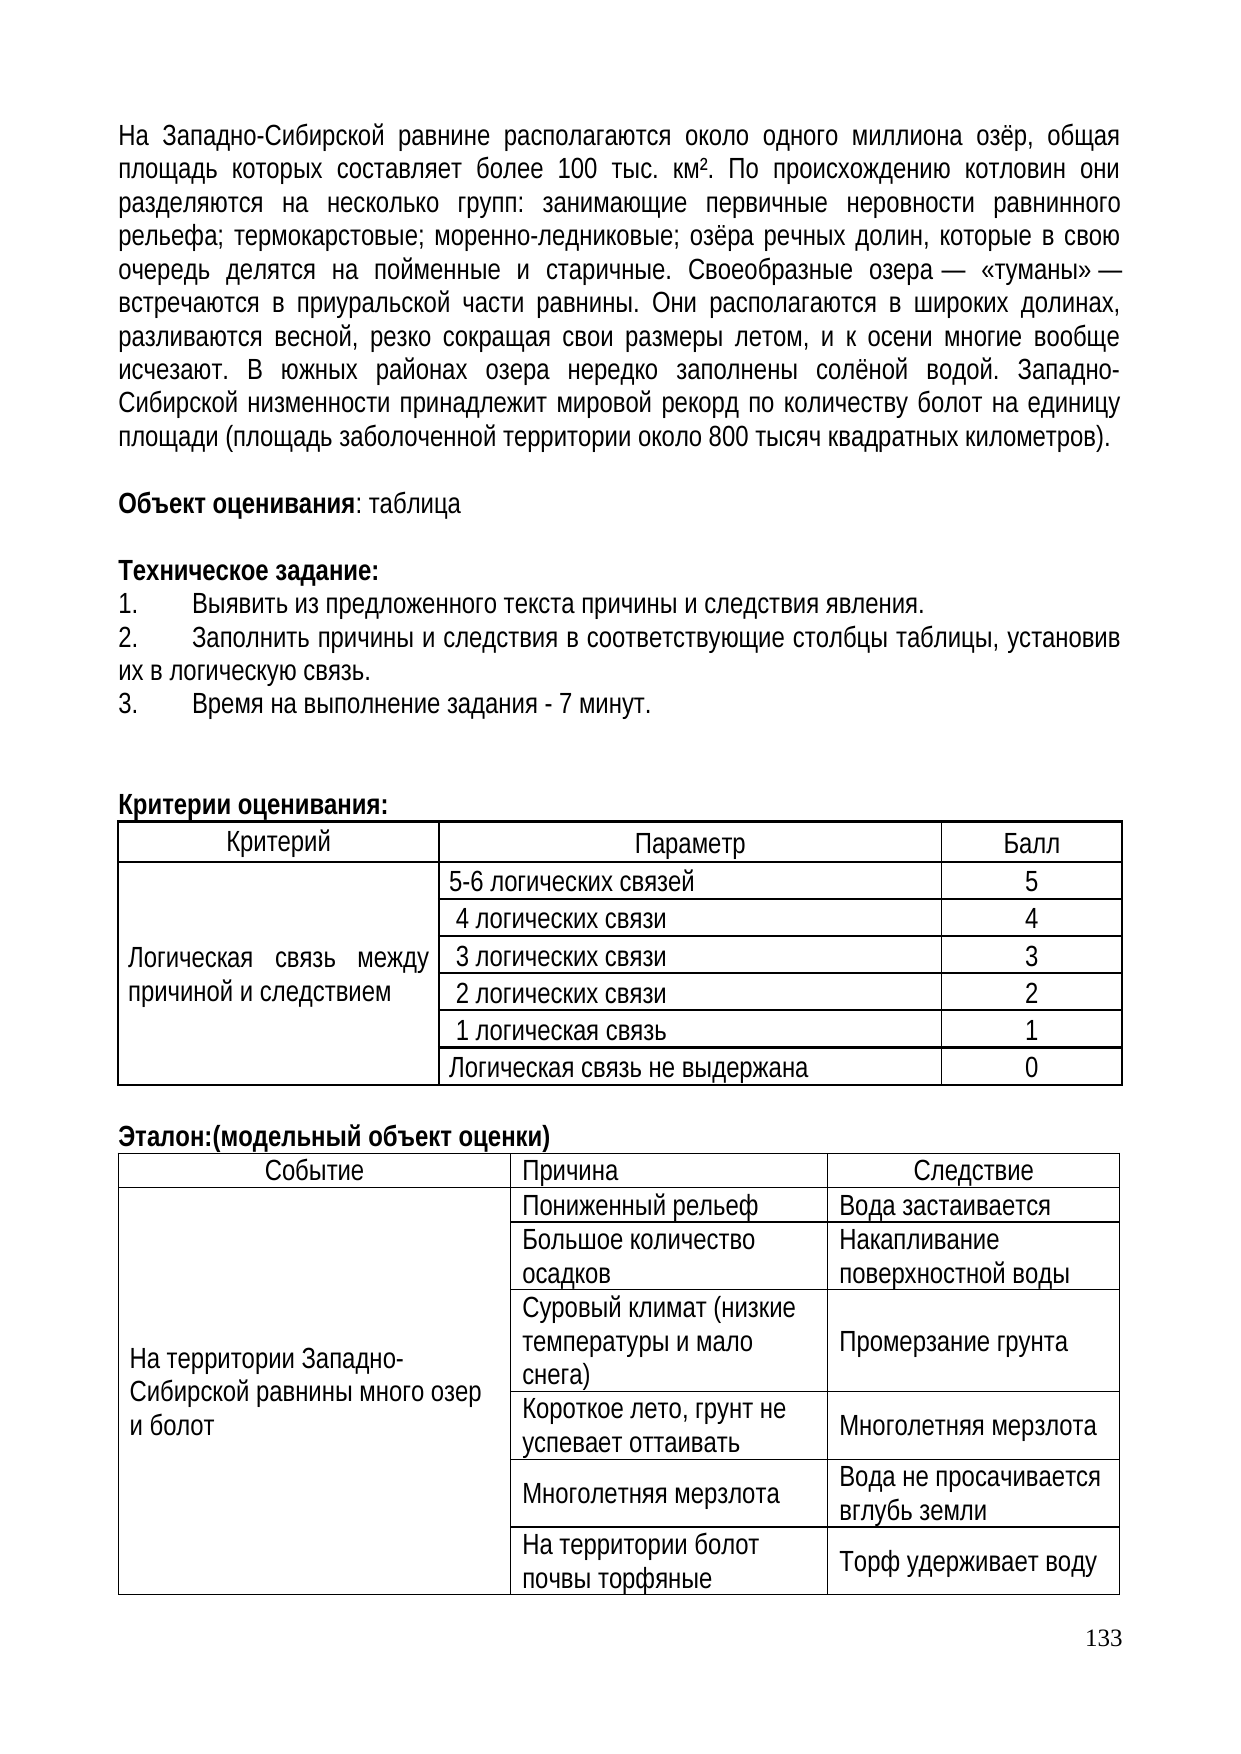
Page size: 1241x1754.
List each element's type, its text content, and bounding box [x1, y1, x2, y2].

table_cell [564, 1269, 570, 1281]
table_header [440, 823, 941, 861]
list На Западно-Сибирской равнине располагаются около одного миллиона озёр, общая площадь которых составляет более 100 тыс. км². По происхождению котловин они разделяются на несколько групп: занимающие первичные неровности равнинного рельефа; термокарстовые; моренно-ледниковые; озёра речных долин, которые в свою очередь делятся на пойменные и старичные. Своеобразные озера — «туманы» — встречаются в приуральской части равнины. Они располагаются в широких долинах, разливаются весной, резко сокращая свои размеры летом, и к осени многие вообще исчезают. В южных районах озера нередко заполнены солёной водой. Западно-Сибирской низменности принадлежит мировой рекорд по количеству болот на единицу площади (площадь заболоченной территории около 800 тысяч квадратных километров). [118, 118, 1122, 452]
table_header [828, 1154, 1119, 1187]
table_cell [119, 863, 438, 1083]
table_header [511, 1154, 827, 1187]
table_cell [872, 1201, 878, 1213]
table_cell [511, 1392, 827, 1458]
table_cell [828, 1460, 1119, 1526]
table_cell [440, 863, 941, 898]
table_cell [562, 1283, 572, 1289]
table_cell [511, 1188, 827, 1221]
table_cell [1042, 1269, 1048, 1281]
text Техническое задание: [118, 553, 1122, 586]
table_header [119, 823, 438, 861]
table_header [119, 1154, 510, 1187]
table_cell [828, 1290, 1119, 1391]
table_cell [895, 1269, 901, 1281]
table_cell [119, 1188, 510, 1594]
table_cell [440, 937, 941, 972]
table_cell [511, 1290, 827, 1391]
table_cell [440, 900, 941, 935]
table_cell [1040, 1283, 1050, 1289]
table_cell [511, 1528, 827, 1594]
list Эталон:(модельный объект оценки) [118, 1119, 1122, 1152]
list Время на выполнение задания - 7 минут. [118, 687, 1122, 720]
list Выявить из предложенного текста причины и следствия явления. [118, 586, 1122, 620]
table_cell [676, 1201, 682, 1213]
text Критерии оценивания: [118, 787, 1122, 820]
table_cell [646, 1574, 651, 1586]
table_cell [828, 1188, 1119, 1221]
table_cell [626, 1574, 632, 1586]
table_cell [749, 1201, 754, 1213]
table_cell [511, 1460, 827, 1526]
list Заполнить причины и следствия в соответствующие столбцы таблицы, установив их в логическую связь. [118, 620, 1122, 687]
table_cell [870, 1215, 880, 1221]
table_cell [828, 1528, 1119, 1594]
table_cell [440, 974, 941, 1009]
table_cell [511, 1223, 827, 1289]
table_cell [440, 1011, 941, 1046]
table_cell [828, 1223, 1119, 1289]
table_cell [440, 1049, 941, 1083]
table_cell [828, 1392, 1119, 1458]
text Объект оценивания: таблица [118, 486, 1122, 519]
